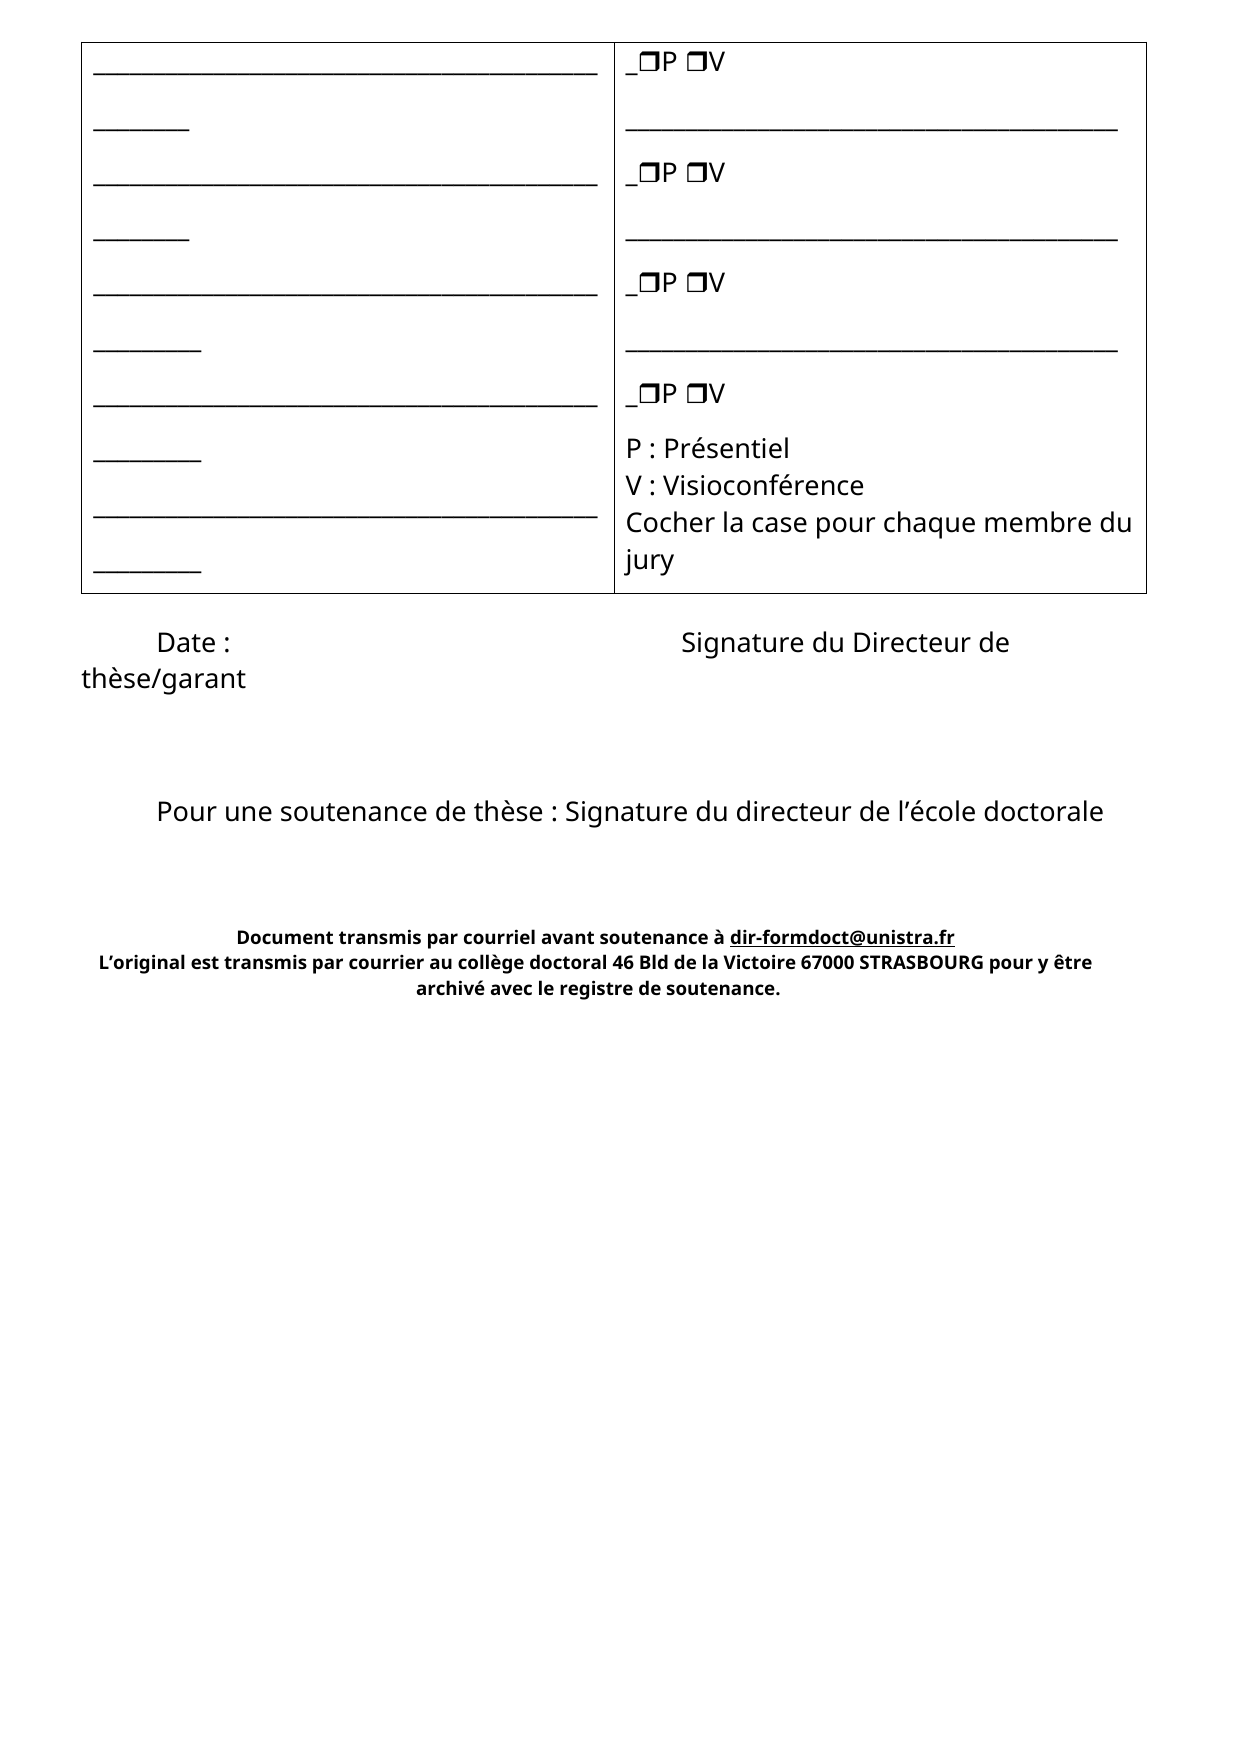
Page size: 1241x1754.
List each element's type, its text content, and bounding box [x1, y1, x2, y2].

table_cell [82, 43, 614, 593]
text L’original est transmis par courrier au collège doctoral 46 Bld de la Victoire 67000 STRASBOURG pour y être archivé avec le registre de soutenance. [76, 950, 1115, 1001]
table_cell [615, 43, 1146, 593]
text Date : Signature du Directeur de thèse/garant [81, 623, 1144, 697]
text Document transmis par courriel avant soutenance à dir-formdoct@unistra.fr [76, 924, 1115, 950]
text Pour une soutenance de thèse : Signature du directeur de l’école doctorale [81, 792, 1144, 829]
